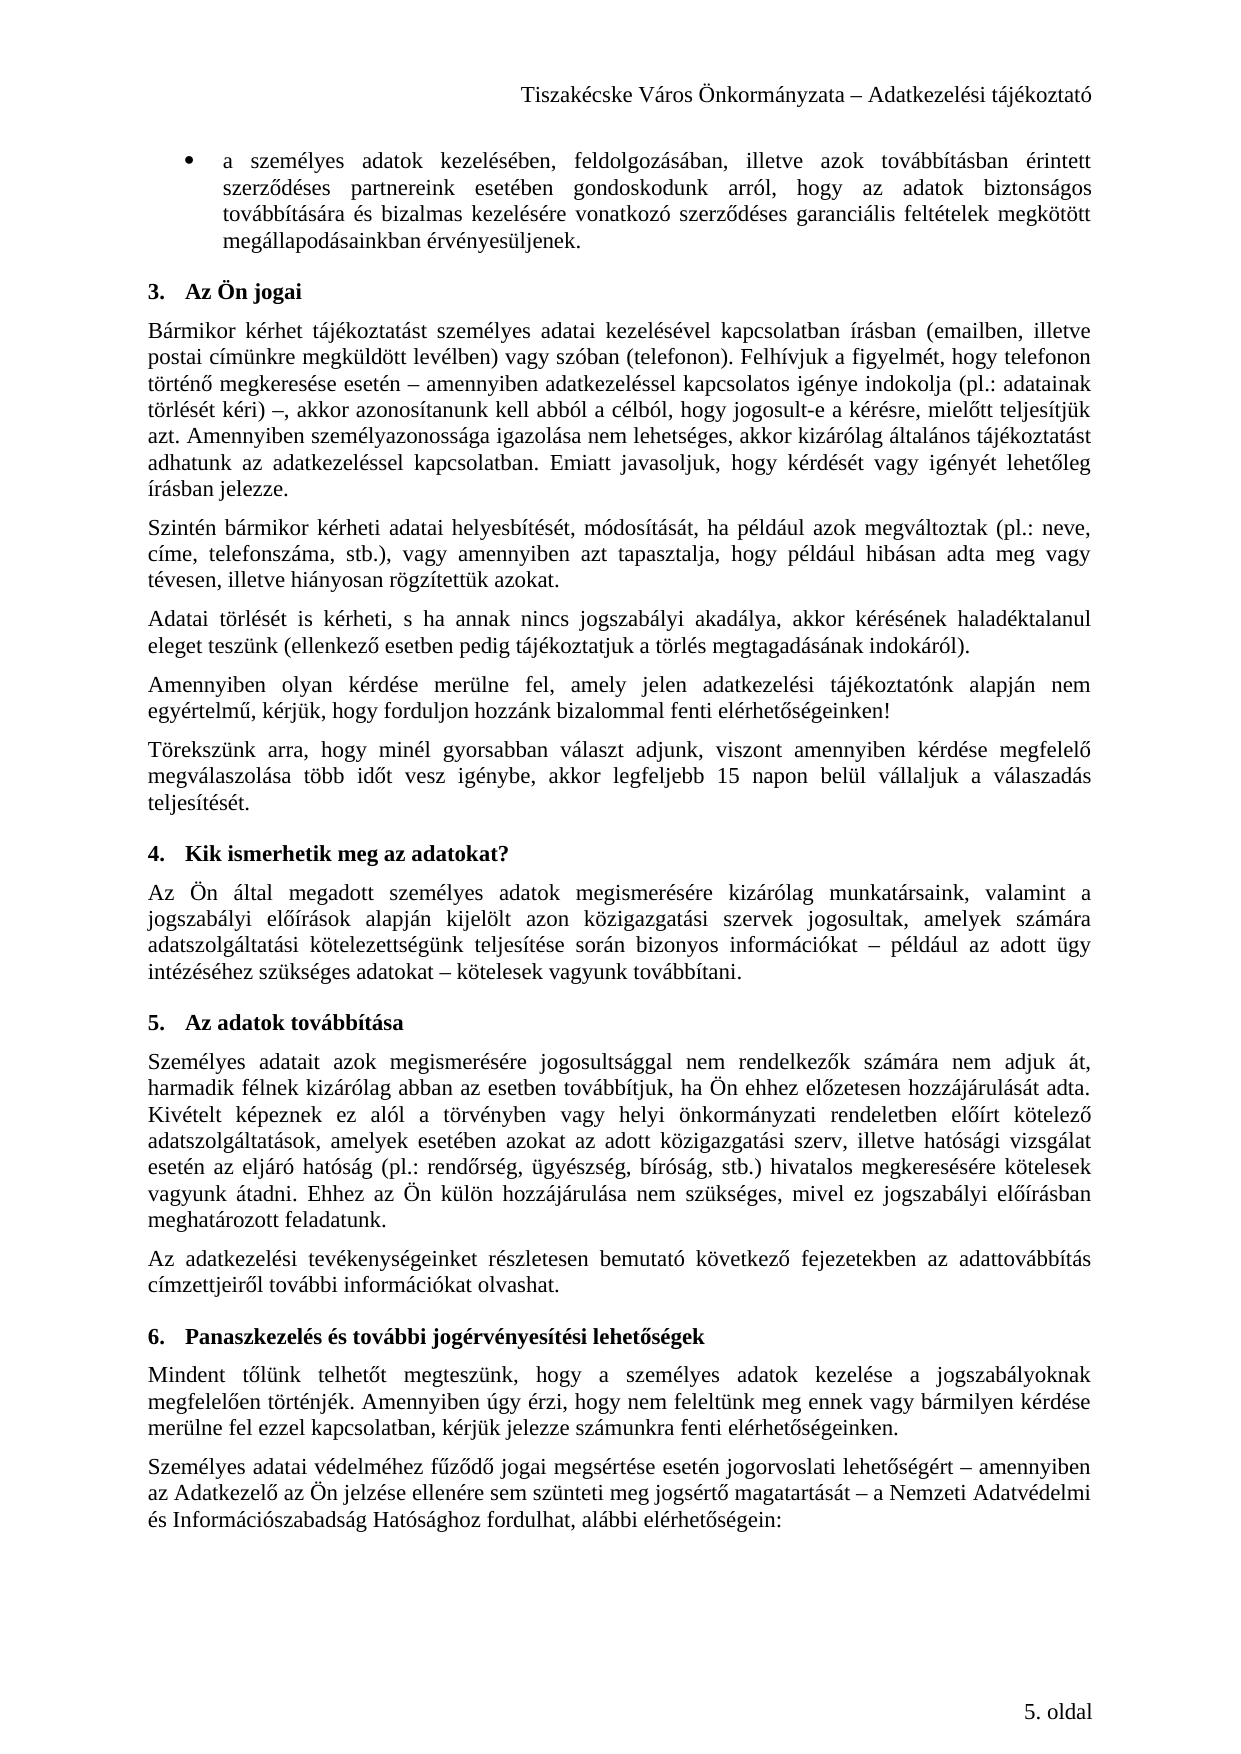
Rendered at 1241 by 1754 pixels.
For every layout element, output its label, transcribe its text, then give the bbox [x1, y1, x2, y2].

subtitle Kik ismerhetik meg az adatokat? [148, 840, 1093, 866]
text Adatai törlését is kérheti, s ha annak nincs jogszabályi akadálya, akkor kérésének haladéktalanul eleget teszünk (ellenkező esetben pedig tájékoztatjuk a törlés megtagadásának indokáról). [148, 605, 1093, 658]
text Személyes adatai védelméhez fűződő jogai megsértése esetén jogorvoslati lehetőségért – amennyiben az Adatkezelő az Ön jelzése ellenére sem szünteti meg jogsértő magatartását – a Nemzeti Adatvédelmi és Információszabadság Hatósághoz fordulhat, alábbi elérhetőségein: [148, 1453, 1093, 1532]
subtitle Az adatok továbbítása [148, 1009, 1093, 1036]
subtitle Panaszkezelés és további jogérvényesítési lehetőségek [148, 1323, 1093, 1349]
text Bármikor kérhet tájékoztatást személyes adatai kezelésével kapcsolatban írásban (emailben, illetve postai címünkre megküldött levélben) vagy szóban (telefonon). Felhívjuk a figyelmét, hogy telefonon történő megkeresése esetén – amennyiben adatkezeléssel kapcsolatos igénye indokolja (pl.: adatainak törlését kéri) –, akkor azonosítanunk kell abból a célból, hogy jogosult-e a kérésre, mielőtt teljesítjük azt. Amennyiben személyazonossága igazolása nem lehetséges, akkor kizárólag általános tájékoztatást adhatunk az adatkezeléssel kapcsolatban. Emiatt javasoljuk, hogy kérdését vagy igényét lehetőleg írásban jelezze. [148, 317, 1093, 501]
text Amennyiben olyan kérdése merülne fel, amely jelen adatkezelési tájékoztatónk alapján nem egyértelmű, kérjük, hogy forduljon hozzánk bizalommal fenti elérhetőségeinken! [148, 671, 1093, 723]
text Szintén bármikor kérheti adatai helyesbítését, módosítását, ha például azok megváltoztak (pl.: neve, címe, telefonszáma, stb.), vagy amennyiben azt tapasztalja, hogy például hibásan adta meg vagy tévesen, illetve hiányosan rögzítettük azokat. [148, 514, 1093, 593]
text Személyes adatait azok megismerésére jogosultsággal nem rendelkezők számára nem adjuk át, harmadik félnek kizárólag abban az esetben továbbítjuk, ha Ön ehhez előzetesen hozzájárulását adta. Kivételt képeznek ez alól a törvényben vagy helyi önkormányzati rendeletben előírt kötelező adatszolgáltatások, amelyek esetében azokat az adott közigazgatási szerv, illetve hatósági vizsgálat esetén az eljáró hatóság (pl.: rendőrség, ügyészség, bíróság, stb.) hivatalos megkeresésére kötelesek vagyunk átadni. Ehhez az Ön külön hozzájárulása nem szükséges, mivel ez jogszabályi előírásban meghatározott feladatunk. [148, 1048, 1093, 1232]
list a személyes adatok kezelésében, feldolgozásában, illetve azok továbbításban érintett szerződéses partnereink esetében gondoskodunk arról, hogy az adatok biztonságos továbbítására és bizalmas kezelésére vonatkozó szerződéses garanciális feltételek megkötött megállapodásainkban érvényesüljenek. [185, 148, 1093, 253]
text Mindent tőlünk telhetőt megteszünk, hogy a személyes adatok kezelése a jogszabályoknak megfelelően történjék. Amennyiben úgy érzi, hogy nem feleltünk meg ennek vagy bármilyen kérdése merülne fel ezzel kapcsolatban, kérjük jelezze számunkra fenti elérhetőségeinken. [148, 1362, 1093, 1441]
text Az Ön által megadott személyes adatok megismerésére kizárólag munkatársaink, valamint a jogszabályi előírások alapján kijelölt azon közigazgatási szervek jogosultak, amelyek számára adatszolgáltatási kötelezettségünk teljesítése során bizonyos információkat – például az adott ügy intézéséhez szükséges adatokat – kötelesek vagyunk továbbítani. [148, 879, 1093, 984]
text Az adatkezelési tevékenységeinket részletesen bemutató következő fejezetekben az adattovábbítás címzettjeiről további információkat olvashat. [148, 1245, 1093, 1298]
text Törekszünk arra, hogy minél gyorsabban választ adjunk, viszont amennyiben kérdése megfelelő megválaszolása több időt vesz igénybe, akkor legfeljebb 15 napon belül vállaljuk a válaszadás teljesítését. [148, 736, 1093, 815]
subtitle Az Ön jogai [148, 278, 1093, 304]
